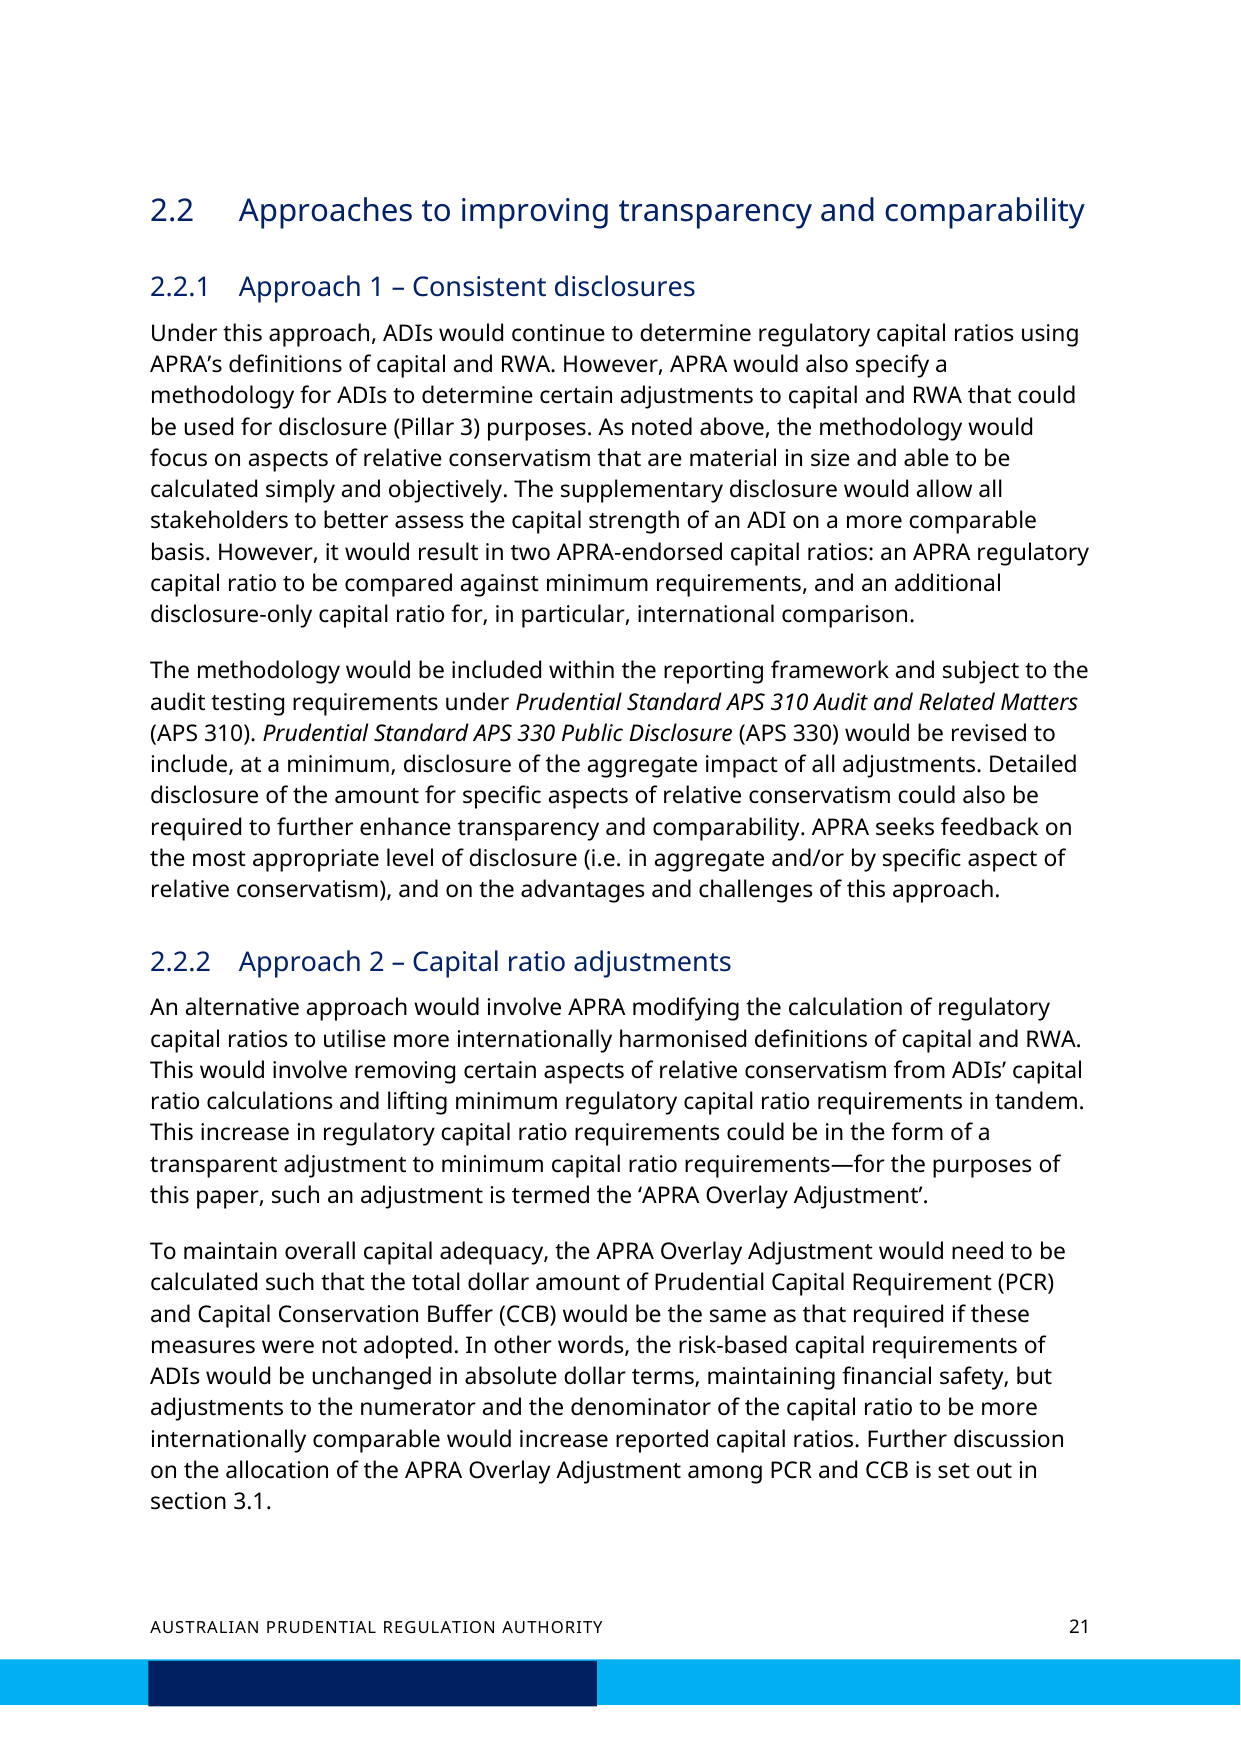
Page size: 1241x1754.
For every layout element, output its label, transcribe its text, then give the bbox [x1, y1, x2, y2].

subtitle Approaches to improving transparency and comparability [150, 187, 1090, 230]
text An alternative approach would involve APRA modifying the calculation of regulatory capital ratios to utilise more internationally harmonised definitions of capital and RWA. This would involve removing certain aspects of relative conservatism from ADIs’ capital ratio calculations and lifting minimum regulatory capital ratio requirements in tandem. This increase in regulatory capital ratio requirements could be in the form of a transparent adjustment to minimum capital ratio requirements—for the purposes of this paper, such an adjustment is termed the ‘APRA Overlay Adjustment’. [150, 991, 1090, 1210]
text The methodology would be included within the reporting framework and subject to the audit testing requirements under Prudential Standard APS 310 Audit and Related Matters (APS 310). Prudential Standard APS 330 Public Disclosure (APS 330) would be revised to include, at a minimum, disclosure of the aggregate impact of all adjustments. Detailed disclosure of the amount for specific aspects of relative conservatism could also be required to further enhance transparency and comparability. APRA seeks feedback on the most appropriate level of disclosure (i.e. in aggregate and/or by specific aspect of relative conservatism), and on the advantages and challenges of this approach. [150, 654, 1090, 904]
text To maintain overall capital adequacy, the APRA Overlay Adjustment would need to be calculated such that the total dollar amount of Prudential Capital Requirement (PCR) and Capital Conservation Buffer (CCB) would be the same as that required if these measures were not adopted. In other words, the risk-based capital requirements of ADIs would be unchanged in absolute dollar terms, maintaining financial safety, but adjustments to the numerator and the denominator of the capital ratio to be more internationally comparable would increase reported capital ratios. Further discussion on the allocation of the APRA Overlay Adjustment among PCR and CCB is set out in section 3.1. [150, 1235, 1090, 1516]
subtitle Approach 2 – Capital ratio adjustments [150, 942, 1090, 979]
subtitle Approach 1 – Consistent disclosures [150, 268, 1090, 304]
text Under this approach, ADIs would continue to determine regulatory capital ratios using APRA’s definitions of capital and RWA. However, APRA would also specify a methodology for ADIs to determine certain adjustments to capital and RWA that could be used for disclosure (Pillar 3) purposes. As noted above, the methodology would focus on aspects of relative conservatism that are material in size and able to be calculated simply and objectively. The supplementary disclosure would allow all stakeholders to better assess the capital strength of an ADI on a more comparable basis. However, it would result in two APRA-endorsed capital ratios: an APRA regulatory capital ratio to be compared against minimum requirements, and an additional disclosure-only capital ratio for, in particular, international comparison. [150, 317, 1090, 629]
